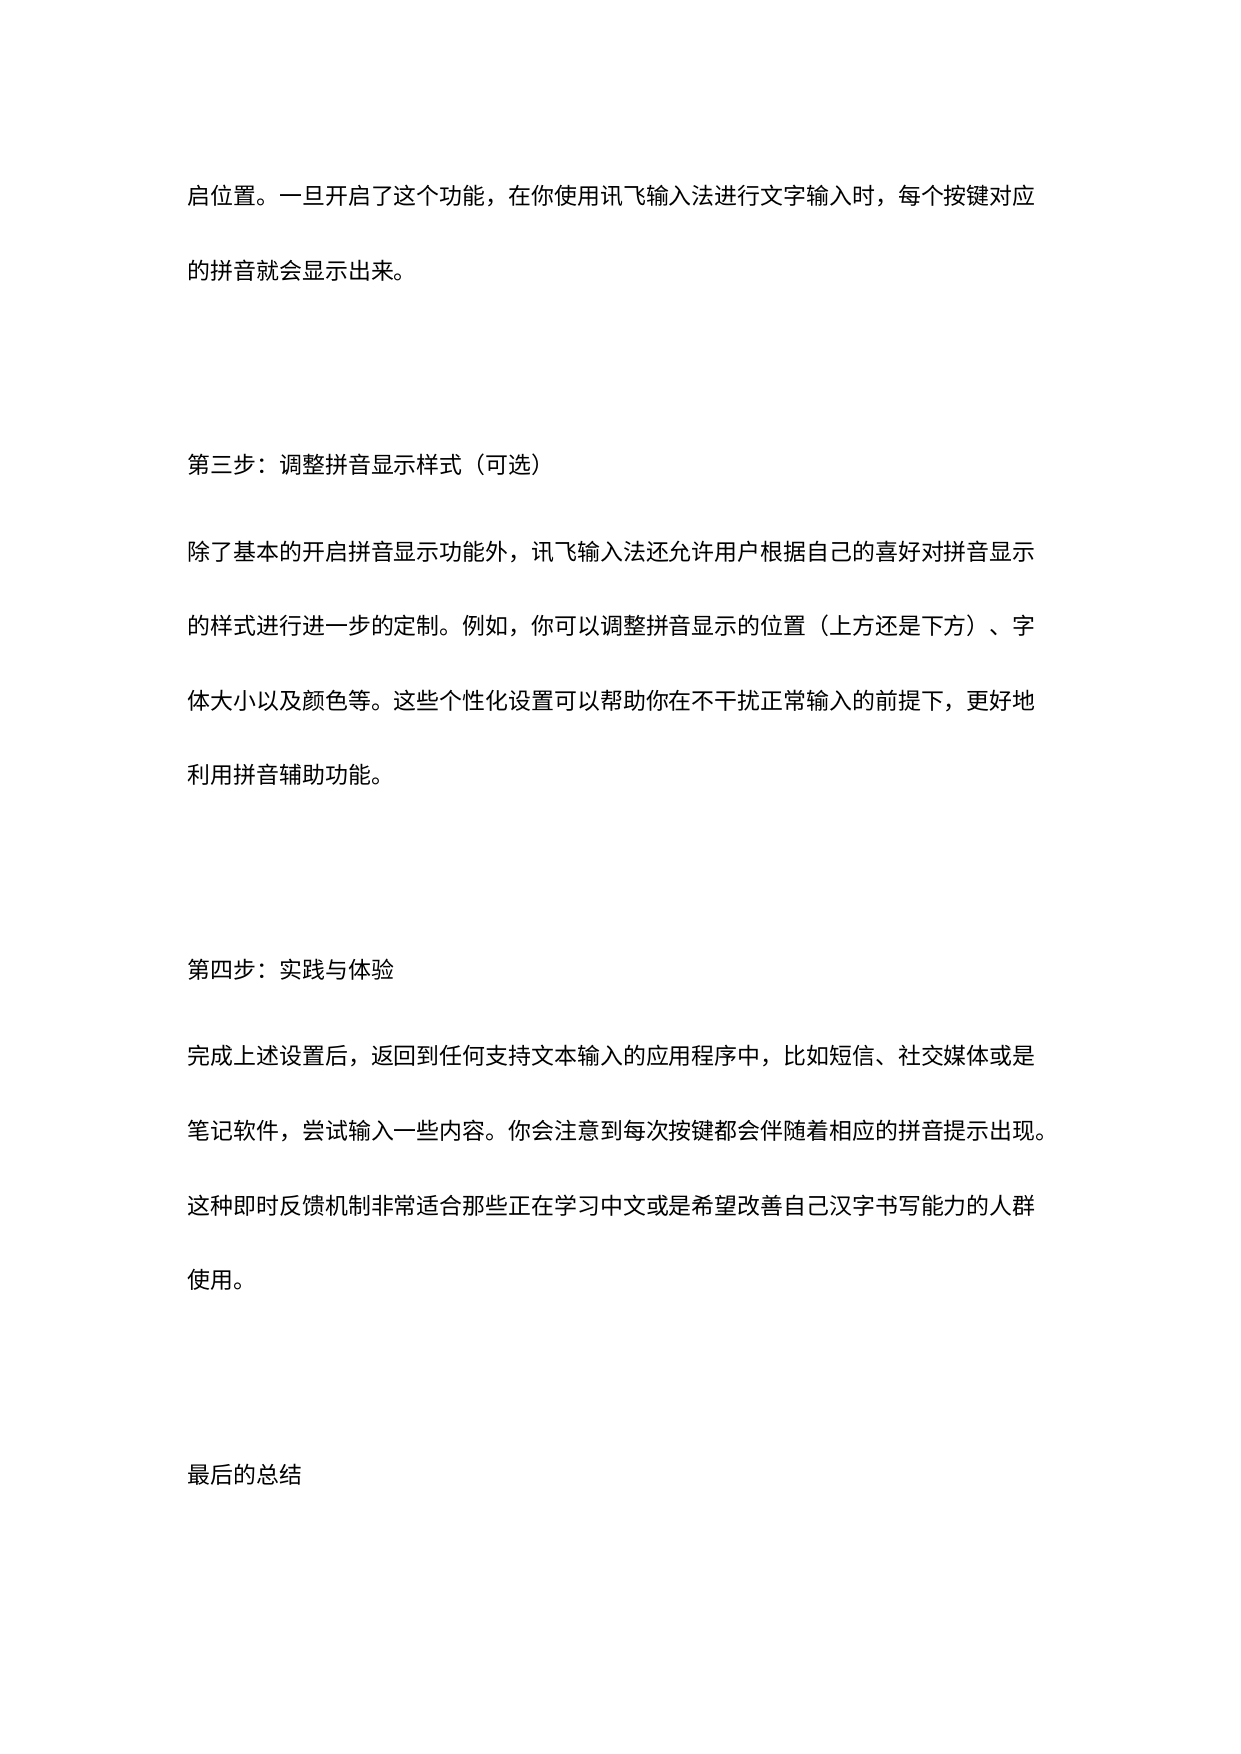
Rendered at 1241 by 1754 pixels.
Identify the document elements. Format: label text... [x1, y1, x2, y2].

text 第四步：实践与体验 [187, 936, 1053, 1001]
text 第三步：调整拼音显示样式（可选） [187, 431, 1053, 496]
text 完成上述设置后，返回到任何支持文本输入的应用程序中，比如短信、社交媒体或是笔记软件，尝试输入一些内容。你会注意到每次按键都会伴随着相应的拼音提示出现。这种即时反馈机制非常适合那些正在学习中文或是希望改善自己汉字书写能力的人群使用。 [187, 1022, 1053, 1311]
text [187, 162, 1053, 302]
text 最后的总结 [187, 1441, 1053, 1506]
text 除了基本的开启拼音显示功能外，讯飞输入法还允许用户根据自己的喜好对拼音显示的样式进行进一步的定制。例如，你可以调整拼音显示的位置（上方还是下方）、字体大小以及颜色等。这些个性化设置可以帮助你在不干扰正常输入的前提下，更好地利用拼音辅助功能。 [187, 517, 1053, 807]
